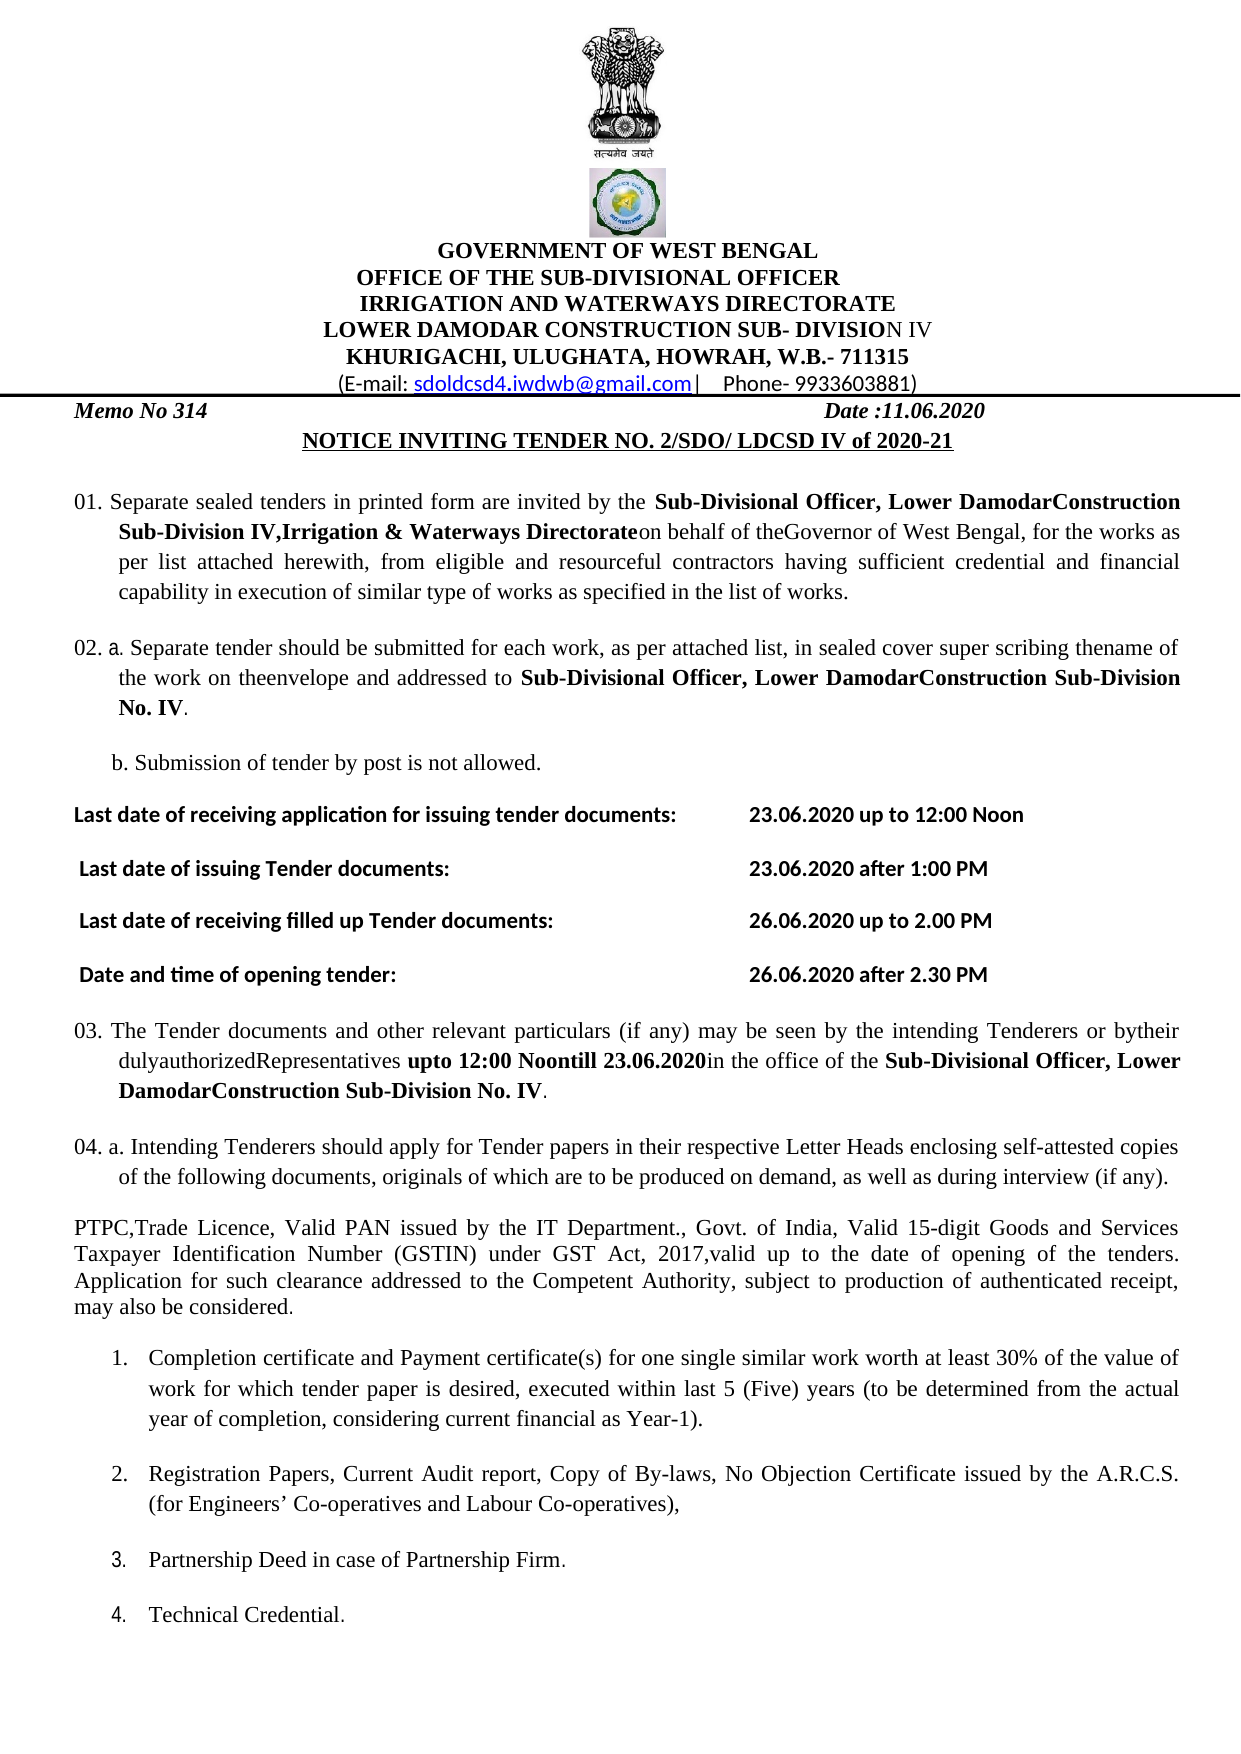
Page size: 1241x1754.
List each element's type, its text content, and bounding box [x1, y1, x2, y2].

text (E-mail: sdoldcsd4.iwdwb@gmail.com| Phone- 9933603881) [74, 369, 1181, 393]
text LOWER DAMODAR CONSTRUCTION SUB- DIVISION IV [74, 316, 1181, 343]
text 03. The Tender documents and other relevant particulars (if any) may be seen by the intending Tenderers or bytheir dulyauthorizedRepresentatives upto 12:00 Noontill 23.06.2020in the office of the Sub-Divisional Officer, Lower DamodarConstruction Sub-Division No. IV. [74, 1017, 1181, 1104]
text 02. a. Separate tender should be submitted for each work, as per attached list, in sealed cover super scribing thename of the work on theenvelope and addressed to Sub-Divisional Officer, Lower DamodarConstruction Sub-Division No. IV. [74, 633, 1181, 721]
list Partnership Deed in case of Partnership Firm. [111, 1546, 1181, 1572]
text b. Submission of tender by post is not allowed. [74, 749, 1181, 776]
text Last date of receiving filled up Tender documents: 26.06.2020 up to 2.00 PM [74, 907, 1181, 935]
text IRRIGATION AND WATERWAYS DIRECTORATE [74, 290, 1181, 316]
text OFFICE OF THE SUB-DIVISIONAL OFFICER [15, 264, 1181, 290]
text PTPC,Trade Licence, Valid PAN issued by the IT Department., Govt. of India, Valid 15-digit Goods and Services Taxpayer Identification Number (GSTIN) under GST Act, 2017,valid up to the date of opening of the tenders. Application for such clearance addressed to the Competent Authority, subject to production of authenticated receipt, may also be considered. [74, 1214, 1181, 1319]
text Memo No 314 Date :11.06.2020 [74, 397, 1181, 423]
list Technical Credential. [111, 1601, 1181, 1627]
text 04. a. Intending Tenderers should apply for Tender papers in their respective Letter Heads enclosing self-attested copies of the following documents, originals of which are to be produced on demand, as well as during interview (if any). [74, 1133, 1181, 1189]
list Completion certificate and Payment certificate(s) for one single similar work worth at least 30% of the value of work for which tender paper is desired, executed within last 5 (Five) years (to be determined from the actual year of completion, considering current financial as Year-1). [111, 1344, 1181, 1431]
text KHURIGACHI, ULUGHATA, HOWRAH, W.B.- 711315 [74, 343, 1181, 369]
text Last date of issuing Tender documents: 23.06.2020 after 1:00 PM [74, 854, 1181, 882]
list Registration Papers, Current Audit report, Copy of By-laws, No Objection Certificate issued by the A.R.C.S. (for Engineers’ Co-operatives and Labour Co-operatives), [111, 1460, 1181, 1517]
text Last date of receiving application for issuing tender documents: 23.06.2020 up to 12:00 Noon [74, 801, 1181, 829]
text Date and time of opening tender: 26.06.2020 after 2.30 PM [74, 960, 1181, 988]
text 01. Separate sealed tenders in printed form are invited by the Sub-Divisional Officer, Lower DamodarConstruction Sub-Division IV,Irrigation & Waterways Directorateon behalf of theGovernor of West Bengal, for the works as per list attached herewith, from eligible and resourceful contractors having sufficient credential and financial capability in execution of similar type of works as specified in the list of works. [74, 488, 1181, 605]
text NOTICE INVITING TENDER NO. 2/SDO/ LDCSD IV of 2020-21 [74, 427, 1181, 454]
picture [579, 26, 667, 163]
picture [589, 168, 666, 238]
text GOVERNMENT OF WEST BENGAL [74, 237, 1181, 264]
